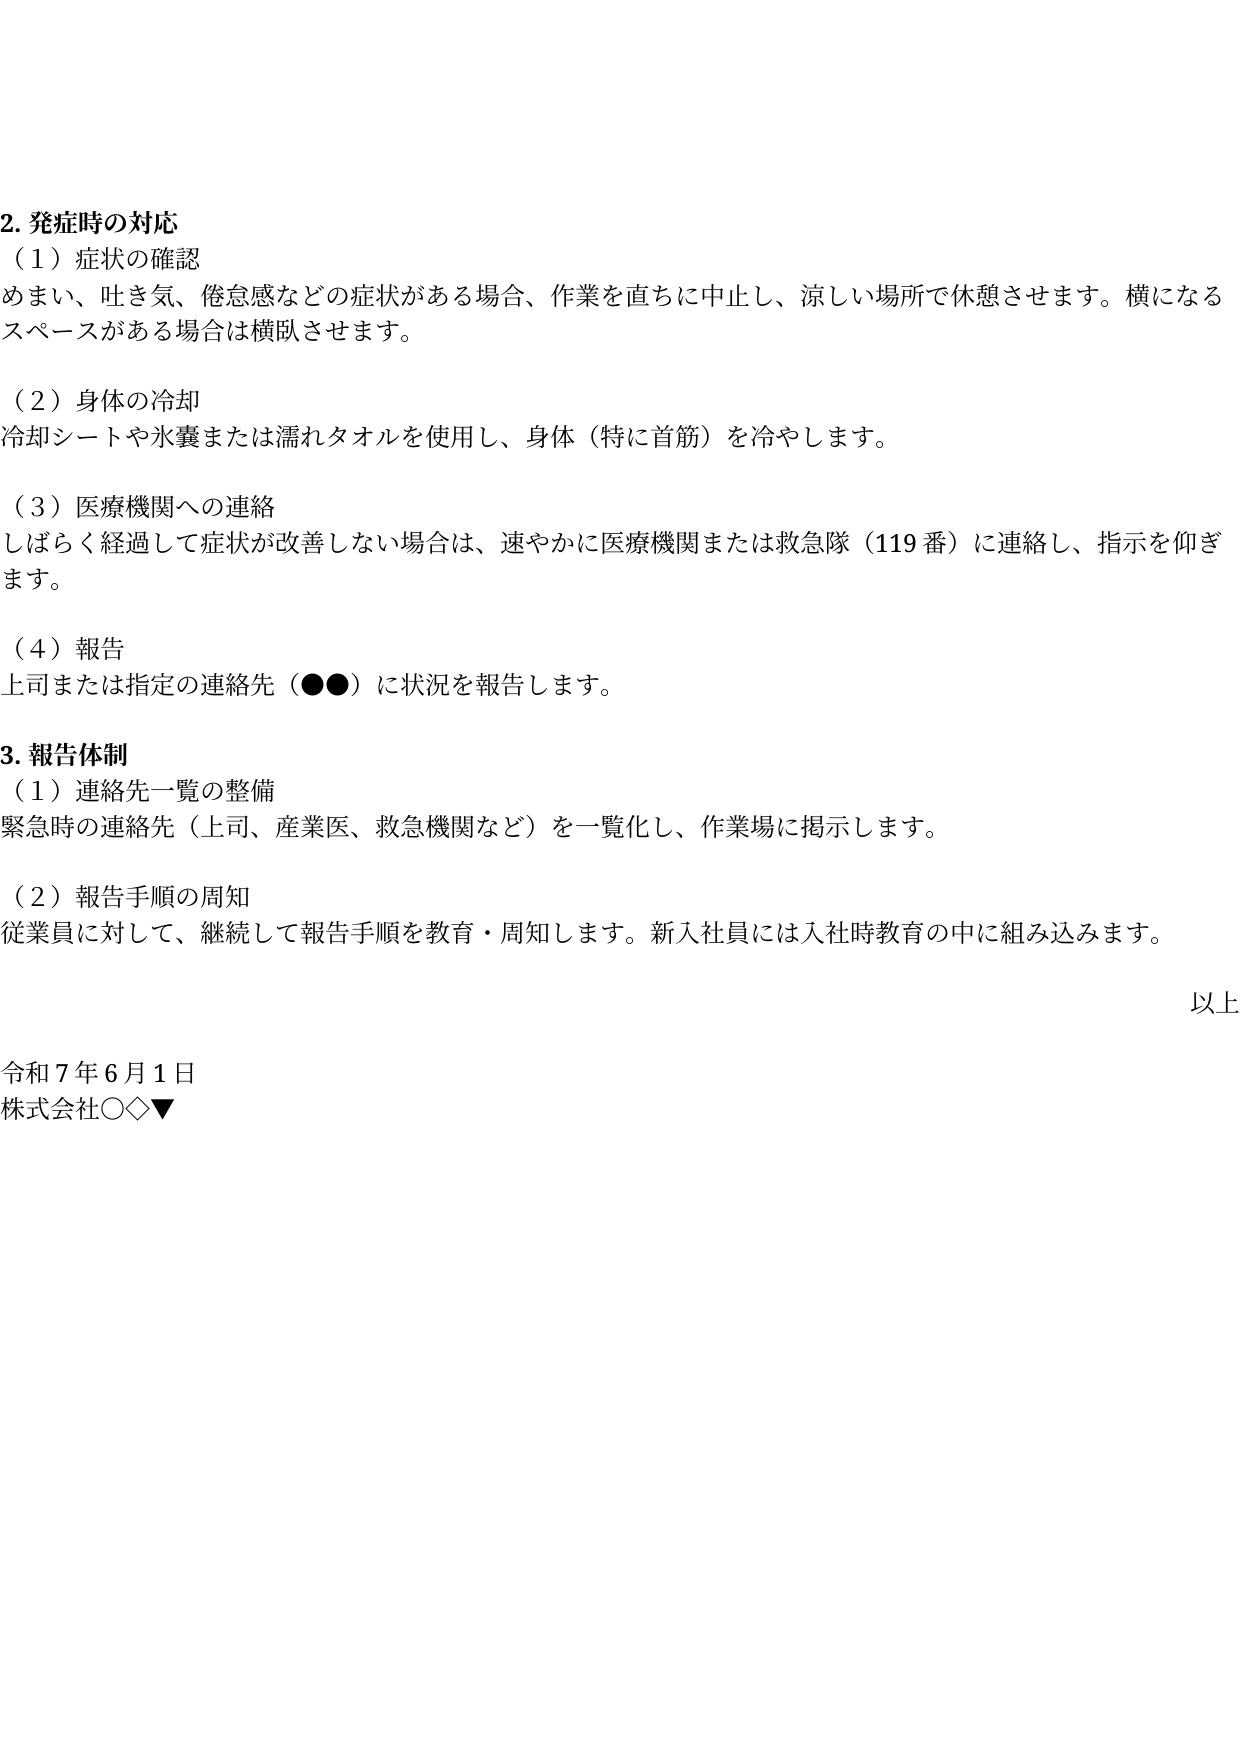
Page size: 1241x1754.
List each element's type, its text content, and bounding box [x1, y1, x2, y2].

text しばらく経過して症状が改善しない場合は、速やかに医療機関または救急隊（119番）に連絡し、指示を仰ぎます。 [0, 524, 1240, 596]
text 株式会社〇◇▼ [0, 1090, 1240, 1126]
text （１）症状の確認 [0, 240, 1240, 276]
text 冷却シートや氷嚢または濡れタオルを使用し、身体（特に首筋）を冷やします。 [0, 418, 1240, 454]
text 3. 報告体制 [0, 736, 1240, 772]
text 上司または指定の連絡先（●●）に状況を報告します。 [0, 666, 1240, 702]
text （３）医療機関への連絡 [0, 488, 1240, 524]
text （２）身体の冷却 [0, 382, 1240, 418]
text 従業員に対して、継続して報告手順を教育・周知します。新入社員には入社時教育の中に組み込みます。 [0, 914, 1240, 950]
text 以上 [0, 984, 1240, 1020]
text めまい、吐き気、倦怠感などの症状がある場合、作業を直ちに中止し、涼しい場所で休憩させます。横になるスペースがある場合は横臥させます。 [0, 276, 1240, 348]
text （４）報告 [0, 630, 1240, 666]
text （１）連絡先一覧の整備 [0, 772, 1240, 808]
text （２）報告手順の周知 [0, 878, 1240, 914]
text 令和7年6月1日 [0, 1054, 1240, 1090]
text 緊急時の連絡先（上司、産業医、救急機関など）を一覧化し、作業場に掲示します。 [0, 808, 1240, 844]
text 2. 発症時の対応 [0, 204, 1240, 240]
